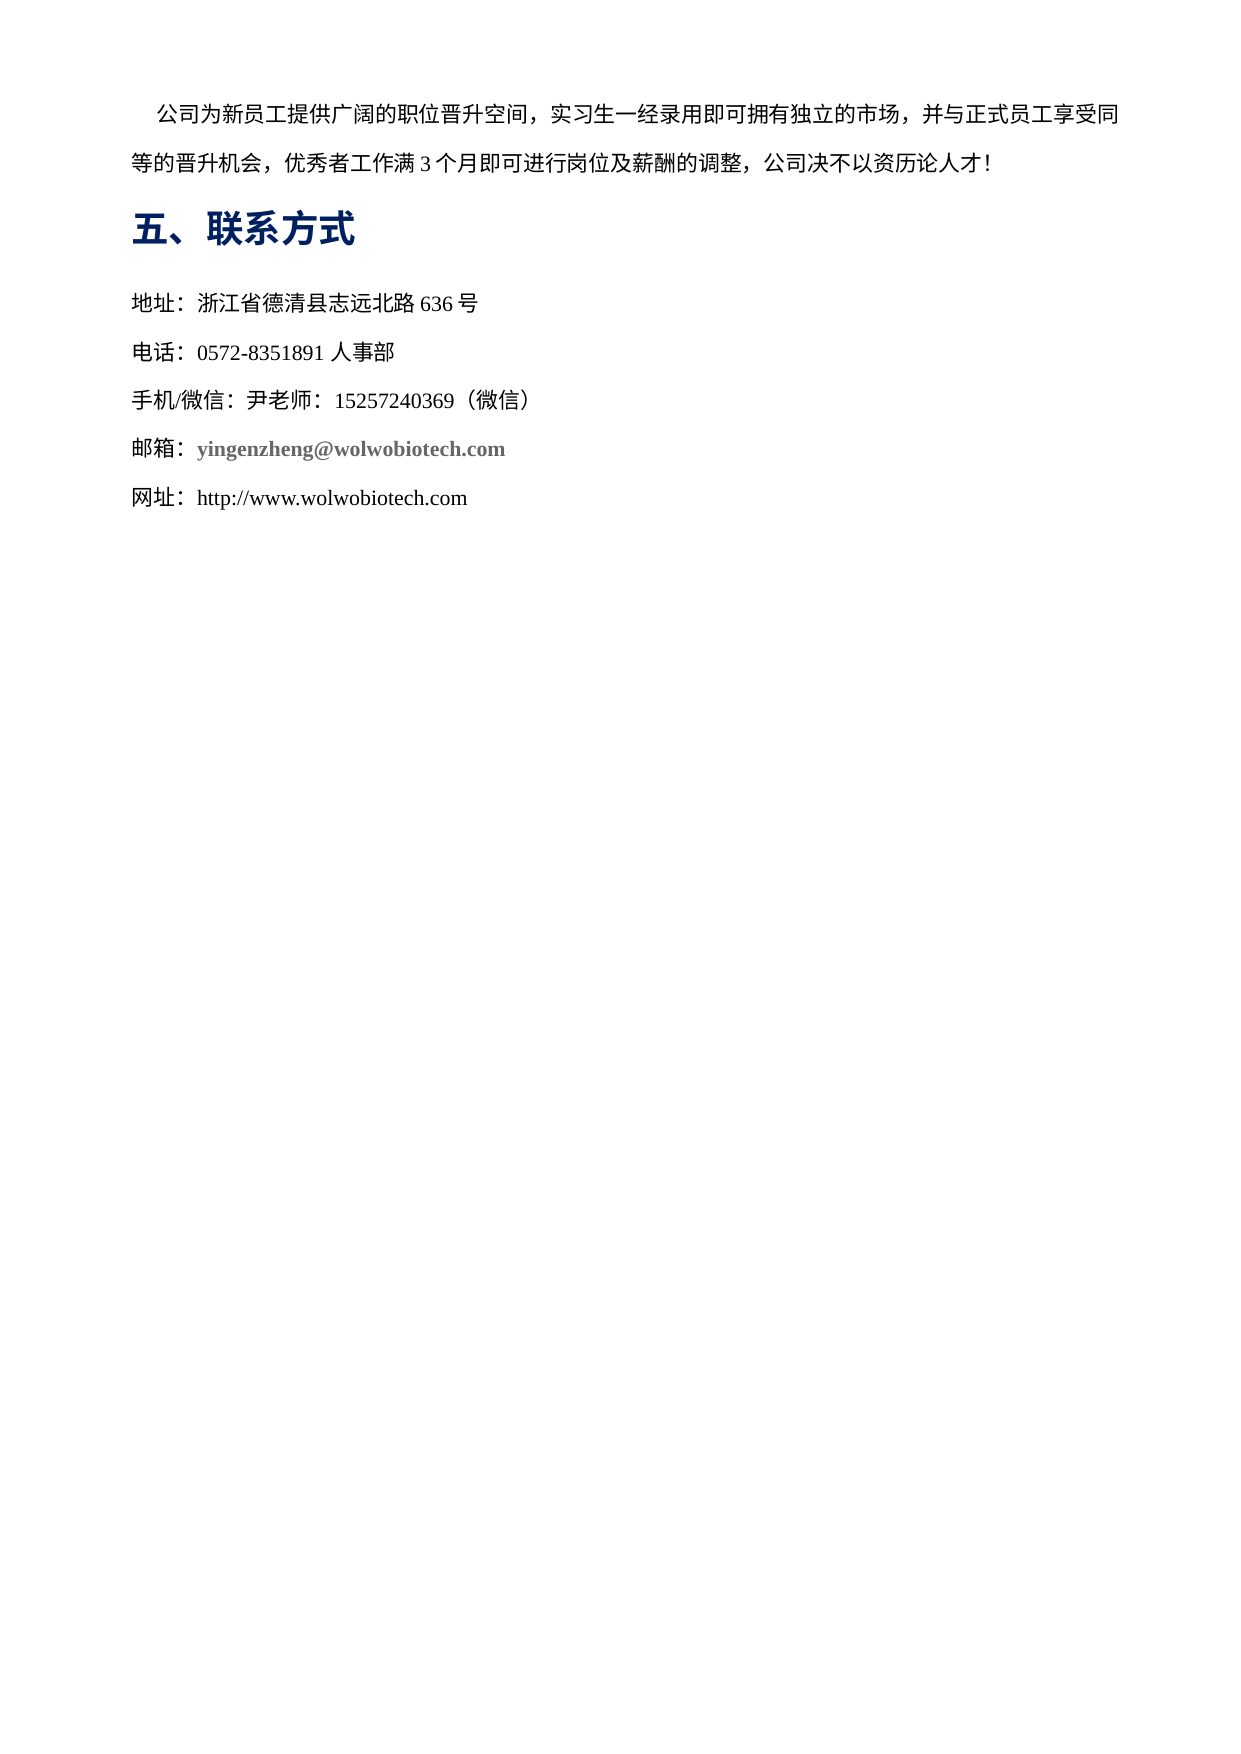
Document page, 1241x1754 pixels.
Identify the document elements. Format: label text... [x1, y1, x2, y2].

text 邮箱：yingenzheng@wolwobiotech.com [131, 431, 1125, 463]
text 公司为新员工提供广阔的职位晋升空间，实习生一经录用即可拥有独立的市场，并与正式员工享受同等的晋升机会，优秀者工作满3个月即可进行岗位及薪酬的调整，公司决不以资历论人才！ [131, 97, 1125, 178]
text 手机/微信：尹老师：15257240369（微信） [131, 383, 1125, 415]
text 五、联系方式 [131, 194, 1125, 259]
text 网址：http://www.wolwobiotech.com [131, 479, 1125, 512]
text 电话：0572-8351891 人事部 [131, 334, 1125, 367]
text 地址：浙江省德清县志远北路636号 [131, 286, 1125, 318]
